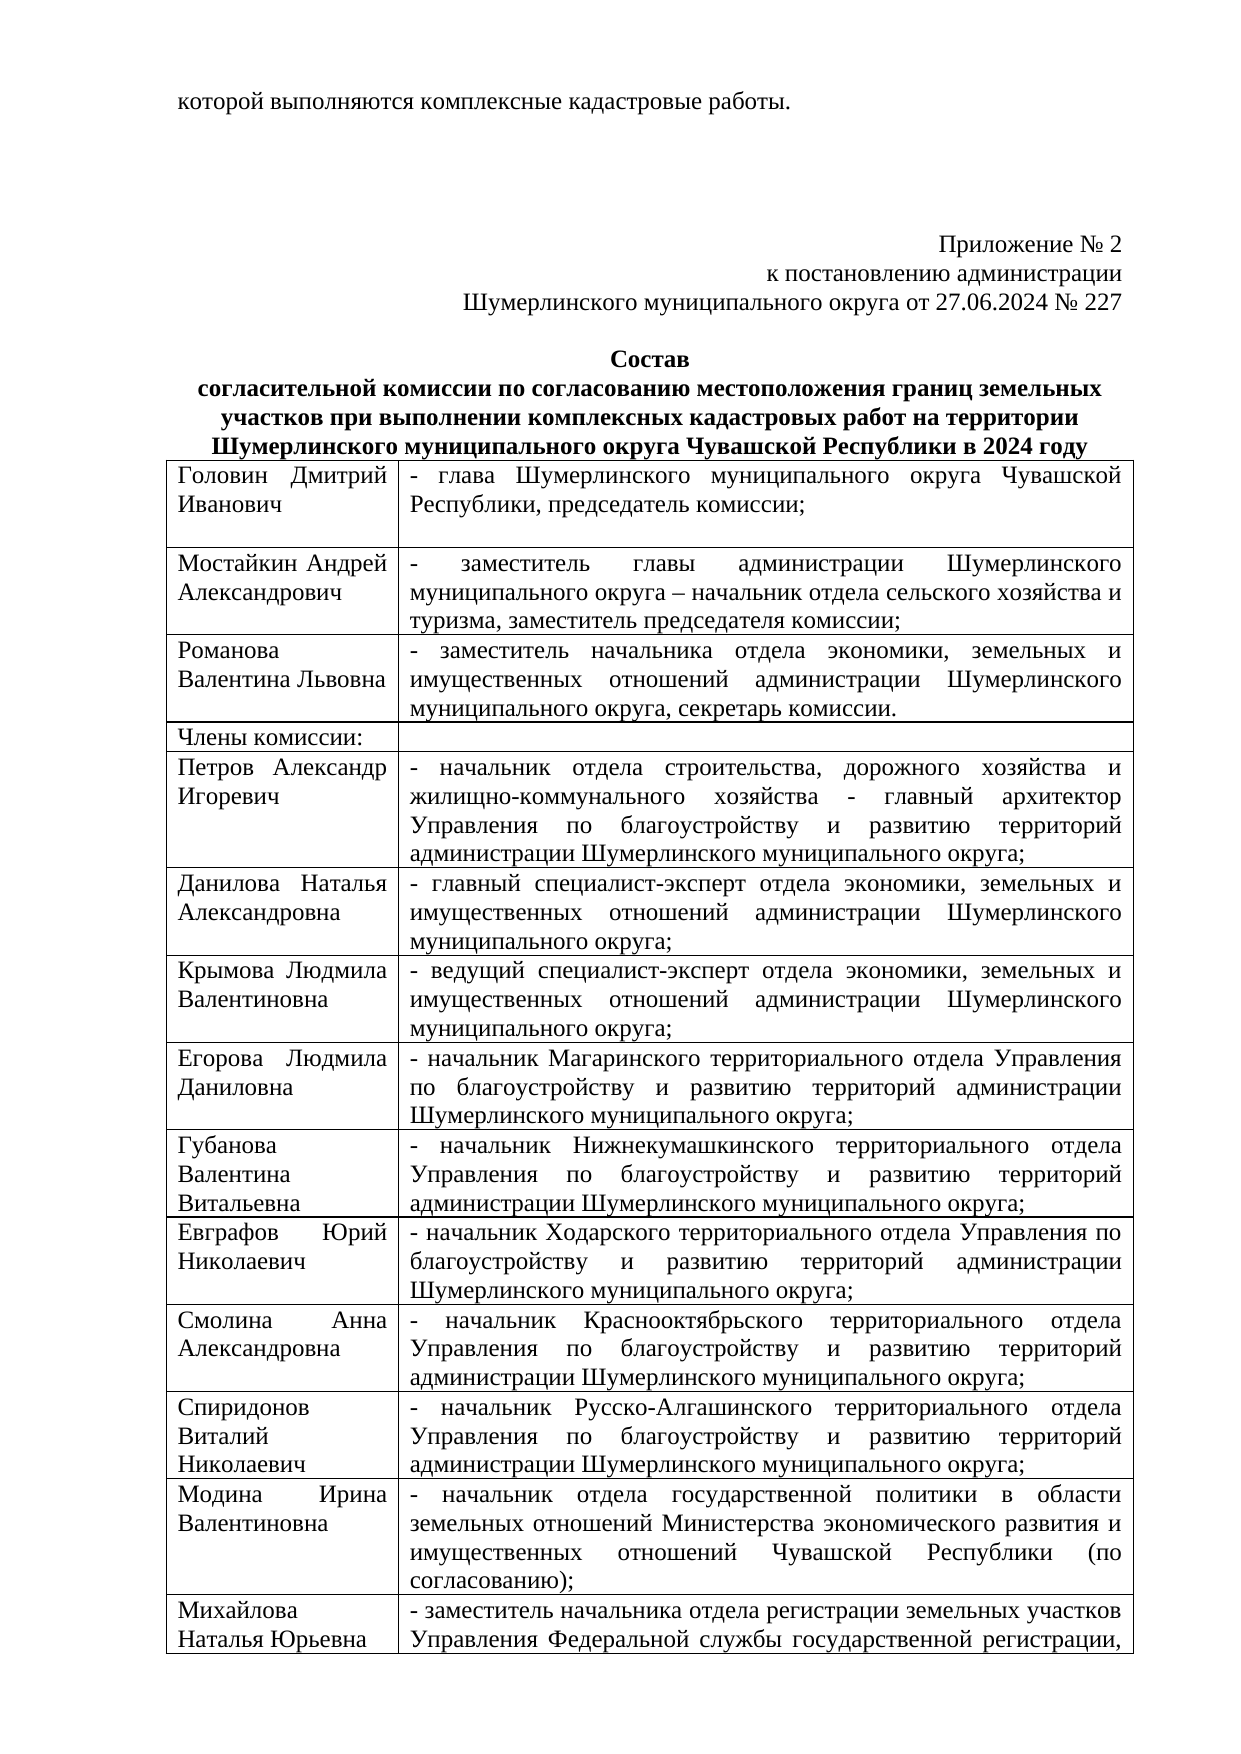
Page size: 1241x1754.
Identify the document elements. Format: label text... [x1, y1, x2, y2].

text согласительной комиссии по согласованию местоположения границ земельных участков при выполнении комплексных кадастровых работ на территории Шумерлинского муниципального округа Чувашской Республики в 2024 году [177, 373, 1122, 459]
table_cell - начальник Нижнекумашкинского территориального отдела Управления по благоустройству и развитию территорий администрации Шумерлинского муниципального округа; [399, 1130, 1133, 1216]
table_cell Романова Валентина Львовна [167, 635, 398, 721]
table_cell - начальник отдела государственной политики в области земельных отношений Министерства экономического развития и имущественных отношений Чувашской Республики (по согласованию); [399, 1479, 1133, 1594]
table_cell Данилова Наталья Александровна [167, 868, 398, 954]
table_cell - начальник Краснооктябрьского территориального отдела Управления по благоустройству и развитию территорий администрации Шумерлинского муниципального округа; [399, 1305, 1133, 1391]
text Приложение № 2 [177, 229, 1122, 258]
table_cell - ведущий специалист-эксперт отдела экономики, земельных и имущественных отношений администрации Шумерлинского муниципального округа; [399, 956, 1133, 1042]
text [177, 86, 1122, 114]
table_cell Члены комиссии: [167, 723, 398, 751]
table_cell Крымова Людмила Валентиновна [167, 956, 398, 1042]
table_cell Модина Ирина Валентиновна [167, 1479, 398, 1594]
text Состав [177, 344, 1122, 373]
table_cell Евграфов Юрий Николаевич [167, 1218, 398, 1304]
table_cell - начальник Русско-Алгашинского территориального отдела Управления по благоустройству и развитию территорий администрации Шумерлинского муниципального округа; [399, 1392, 1133, 1478]
table_cell - начальник Магаринского территориального отдела Управления по благоустройству и развитию территорий администрации Шумерлинского муниципального округа; [399, 1043, 1133, 1129]
table_cell Петров Александр Игоревич [167, 752, 398, 867]
table_cell Смолина Анна Александровна [167, 1305, 398, 1391]
table_cell Мостайкин Андрей Александрович [167, 548, 398, 634]
table_header - глава Шумерлинского муниципального округа Чувашской Республики, председатель комиссии; [399, 461, 1133, 547]
table_header Головин Дмитрий Иванович [167, 461, 398, 547]
table_cell - главный специалист-эксперт отдела экономики, земельных и имущественных отношений администрации Шумерлинского муниципального округа; [399, 868, 1133, 954]
table_cell - начальник Ходарского территориального отдела Управления по благоустройству и развитию территорий администрации Шумерлинского муниципального округа; [399, 1218, 1133, 1304]
table_cell Егорова Людмила Даниловна [167, 1043, 398, 1129]
table_cell Губанова Валентина Витальевна [167, 1130, 398, 1216]
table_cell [399, 1595, 1133, 1653]
table_cell - начальник отдела строительства, дорожного хозяйства и жилищно-коммунального хозяйства - главный архитектор Управления по благоустройству и развитию территорий администрации Шумерлинского муниципального округа; [399, 752, 1133, 867]
table_cell [399, 723, 1133, 751]
table_cell Спиридонов Виталий Николаевич [167, 1392, 398, 1478]
table_cell - заместитель главы администрации Шумерлинского муниципального округа – начальник отдела сельского хозяйства и туризма, заместитель председателя комиссии; [399, 548, 1133, 634]
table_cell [167, 1595, 398, 1653]
text Шумерлинского муниципального округа от 27.06.2024 № 227 [177, 287, 1122, 316]
table_cell - заместитель начальника отдела экономики, земельных и имущественных отношений администрации Шумерлинского муниципального округа, секретарь комиссии. [399, 635, 1133, 721]
text к постановлению администрации [177, 258, 1122, 287]
